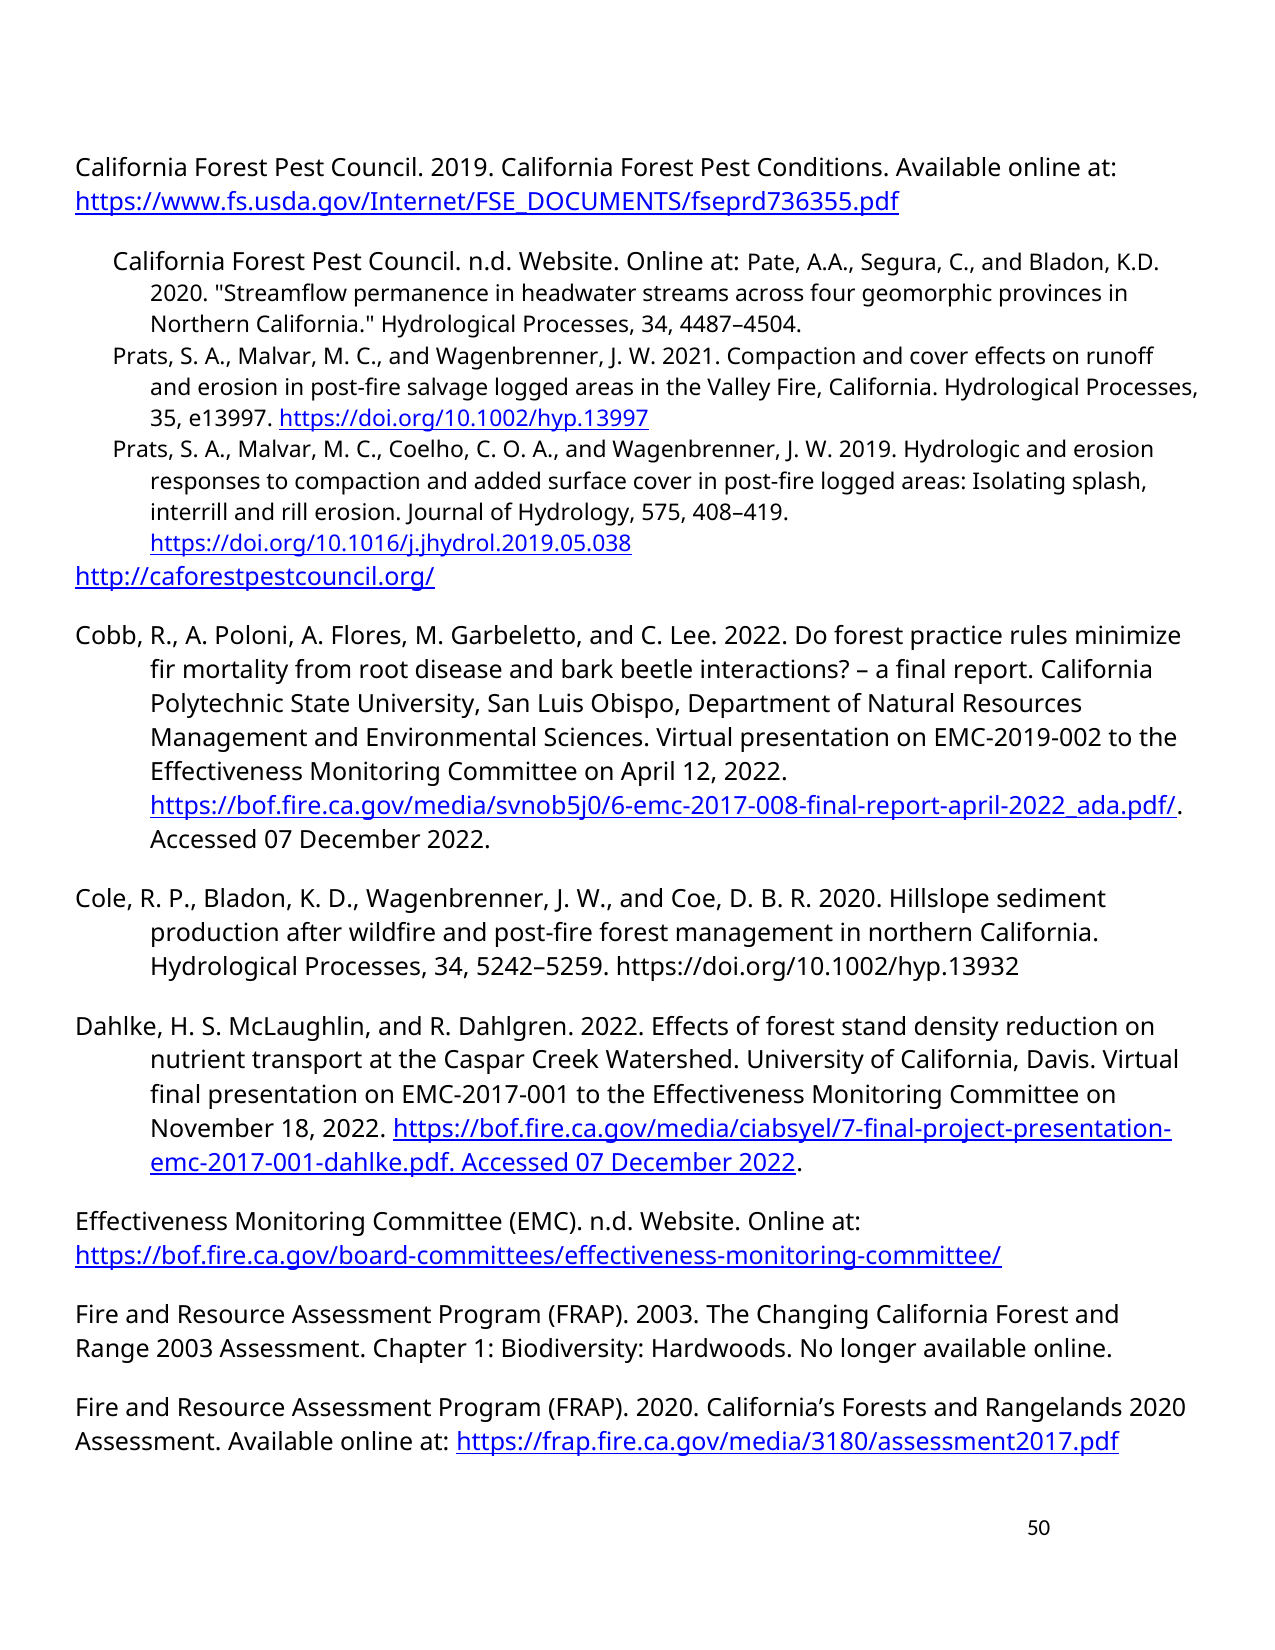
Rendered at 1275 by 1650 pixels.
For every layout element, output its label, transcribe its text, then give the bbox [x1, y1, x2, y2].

list Prats, S. A., Malvar, M. C., Coelho, C. O. A., and Wagenbrenner, J. W. 2019. Hydrologic and erosion responses to compaction and added surface cover in post-fire logged areas: Isolating splash, interrill and rill erosion. Journal of Hydrology, 575, 408–419. https://doi.org/10.1016/j.jhydrol.2019.05.038 [112, 433, 1200, 558]
text California Forest Pest Council. 2019. California Forest Pest Conditions. Available online at: https://www.fs.usda.gov/Internet/FSE_DOCUMENTS/fseprd736355.pdf [75, 150, 1200, 218]
text Cobb, R., A. Poloni, A. Flores, M. Garbeletto, and C. Lee. 2022. Do forest practice rules minimize fir mortality from root disease and bark beetle interactions? – a final report. California Polytechnic State University, San Luis Obispo, Department of Natural Resources Management and Environmental Sciences. Virtual presentation on EMC-2019-002 to the Effectiveness Monitoring Committee on April 12, 2022. https://bof.fire.ca.gov/media/svnob5j0/6-emc-2017-008-final-report-april-2022_ada.pdf/. Accessed 07 December 2022. [75, 617, 1200, 856]
text Dahlke, H. S. McLaughlin, and R. Dahlgren. 2022. Effects of forest stand density reduction on nutrient transport at the Caspar Creek Watershed. University of California, Davis. Virtual final presentation on EMC-2017-001 to the Effectiveness Monitoring Committee on November 18, 2022. https://bof.fire.ca.gov/media/ciabsyel/7-final-project-presentation-emc-2017-001-dahlke.pdf. Accessed 07 December 2022. [75, 1008, 1200, 1178]
text Fire and Resource Assessment Program (FRAP). 2003. The Changing California Forest and Range 2003 Assessment. Chapter 1: Biodiversity: Hardwoods. No longer available online. [75, 1297, 1200, 1365]
text Fire and Resource Assessment Program (FRAP). 2020. California’s Forests and Rangelands 2020 Assessment. Available online at: https://frap.fire.ca.gov/media/3180/assessment2017.pdf [75, 1390, 1200, 1458]
text Cole, R. P., Bladon, K. D., Wagenbrenner, J. W., and Coe, D. B. R. 2020. Hillslope sediment production after wildfire and post-fire forest management in northern California. Hydrological Processes, 34, 5242–5259. https://doi.org/10.1002/hyp.13932 [75, 881, 1200, 983]
list Prats, S. A., Malvar, M. C., and Wagenbrenner, J. W. 2021. Compaction and cover effects on runoff and erosion in post-fire salvage logged areas in the Valley Fire, California. Hydrological Processes, 35, e13997. https://doi.org/10.1002/hyp.13997 [112, 340, 1200, 433]
text Effectiveness Monitoring Committee (EMC). n.d. Website. Online at: https://bof.fire.ca.gov/board-committees/effectiveness-monitoring-committee/ [75, 1203, 1200, 1272]
list California Forest Pest Council. n.d. Website. Online at: Pate, A.A., Segura, C., and Bladon, K.D. 2020. "Streamflow permanence in headwater streams across four geomorphic provinces in Northern California." Hydrological Processes, 34, 4487–4504. [112, 243, 1200, 340]
text http://caforestpestcouncil.org/ [75, 558, 1200, 592]
